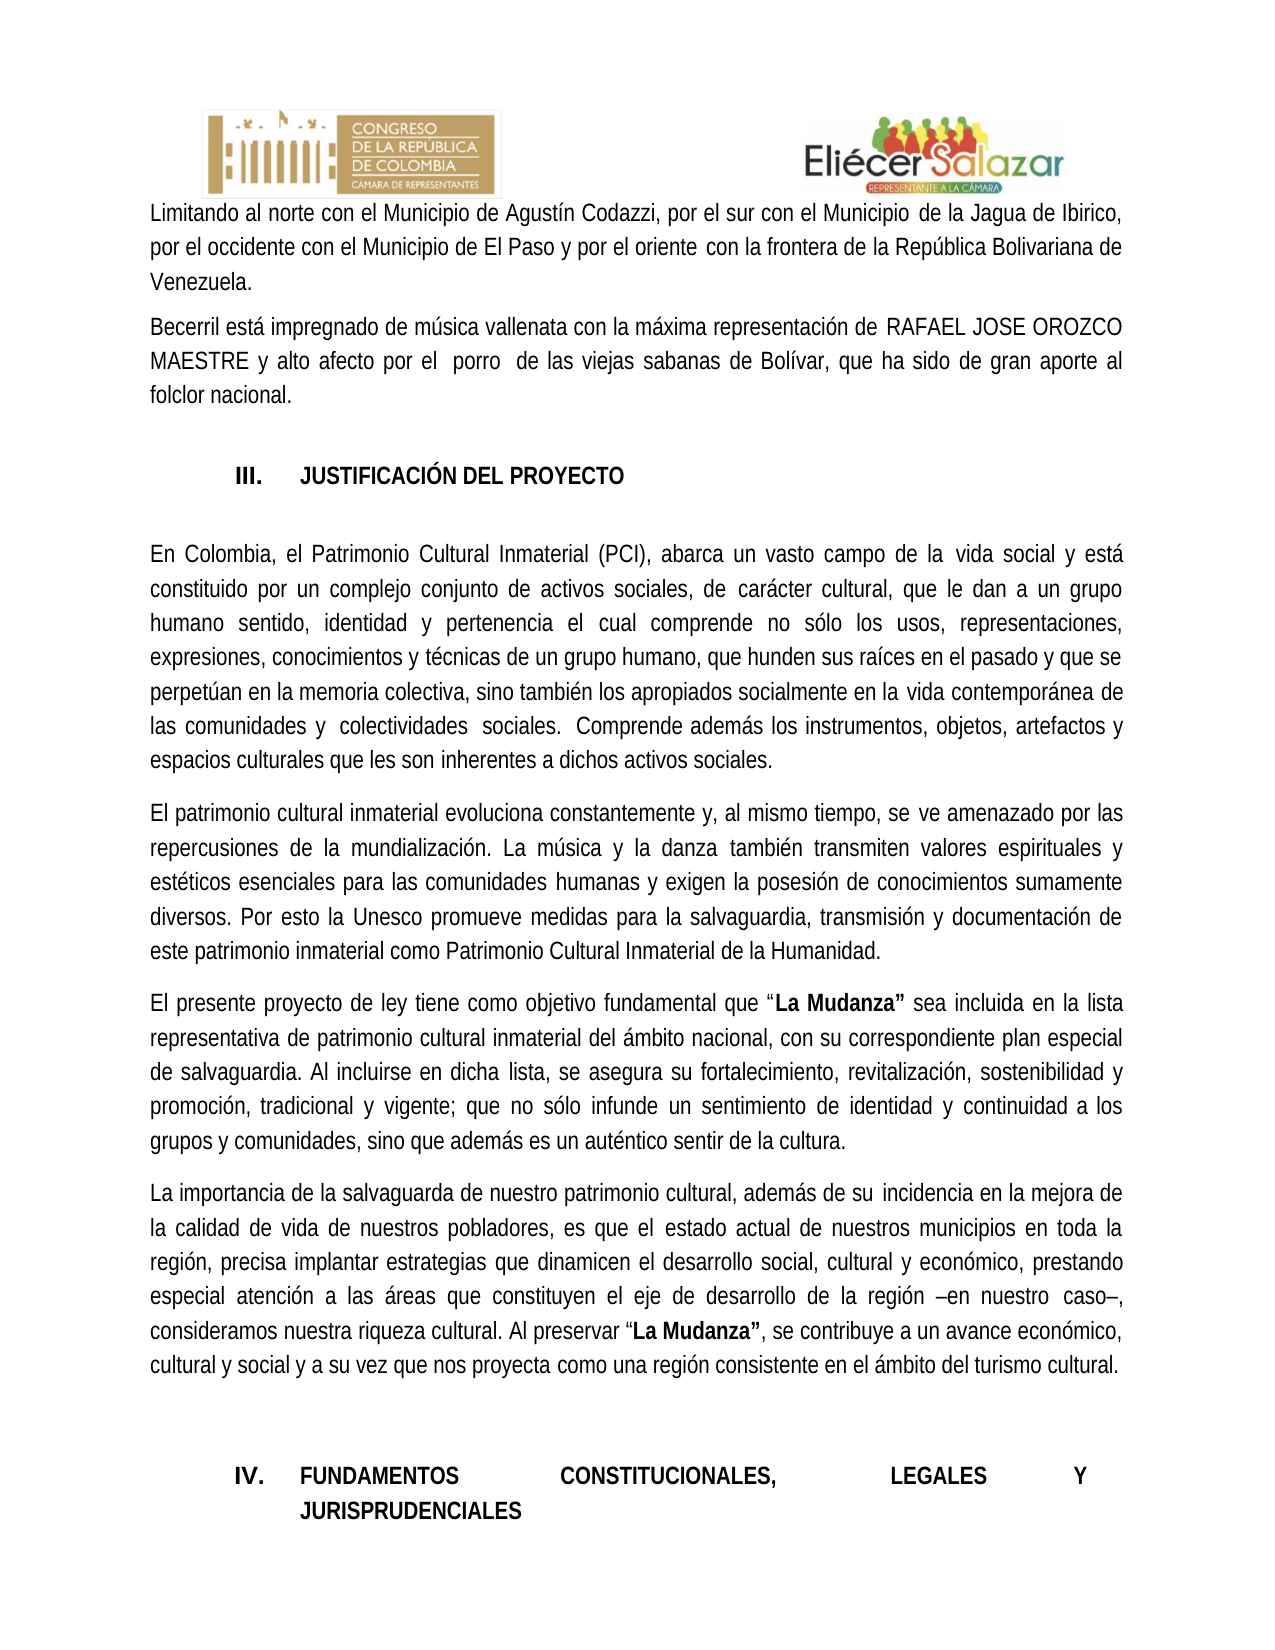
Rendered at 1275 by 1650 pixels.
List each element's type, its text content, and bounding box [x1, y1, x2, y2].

text La importancia de la salvaguarda de nuestro patrimonio cultural, además de su incidencia en la mejora de la calidad de vida de nuestros pobladores, es que el estado actual de nuestros municipios en toda la región, precisa implantar estrategias que dinamicen el desarrollo social, cultural y económico, prestando especial atención a las áreas que constituyen el eje de desarrollo de la región –en nuestro caso–, consideramos nuestra riqueza cultural. Al preservar “La Mudanza”, se contribuye a un avance económico, cultural y social y a su vez que nos proyecta como una región consistente en el ámbito del turismo cultural. [150, 1178, 1123, 1379]
text En Colombia, el Patrimonio Cultural Inmaterial (PCI), abarca un vasto campo de la vida social y está constituido por un complejo conjunto de activos sociales, de carácter cultural, que le dan a un grupo humano sentido, identidad y pertenencia el cual comprende no sólo los usos, representaciones, expresiones, conocimientos y técnicas de un grupo humano, que hunden sus raíces en el pasado y que se perpetúan en la memoria colectiva, sino también los apropiados socialmente en la vida contemporánea de las comunidades y colectividades sociales. Comprende además los instrumentos, objetos, artefactos y espacios culturales que les son inherentes a dichos activos sociales. [150, 539, 1124, 774]
text El presente proyecto de ley tiene como objetivo fundamental que “La Mudanza” sea incluida en la lista representativa de patrimonio cultural inmaterial del ámbito nacional, con su correspondiente plan especial de salvaguardia. Al incluirse en dicha lista, se asegura su fortalecimiento, revitalización, sostenibilidad y promoción, tradicional y vigente; que no sólo infunde un sentimiento de identidad y continuidad a los grupos y comunidades, sino que además es un auténtico sentir de la cultura. [150, 988, 1124, 1154]
picture [201, 109, 1067, 198]
text Becerril está impregnado de música vallenata con la máxima representación de RAFAEL JOSE OROZCO MAESTRE y alto afecto por el porro de las viejas sabanas de Bolívar, que ha sido de gran aporte al folclor nacional. [150, 312, 1123, 409]
text El patrimonio cultural inmaterial evoluciona constantemente y, al mismo tiempo, se ve amenazado por las repercusiones de la mundialización. La música y la danza también transmiten valores espirituales y estéticos esenciales para las comunidades humanas y exigen la posesión de conocimientos sumamente diversos. Por esto la Unesco promueve medidas para la salvaguardia, transmisión y documentación de este patrimonio inmaterial como Patrimonio Cultural Inmaterial de la Humanidad. [150, 798, 1124, 964]
text Limitando al norte con el Municipio de Agustín Codazzi, por el sur con el Municipio de la Jagua de Ibirico, por el occidente con el Municipio de El Paso y por el oriente con la frontera de la República Bolivariana de Venezuela. [150, 198, 1123, 295]
subtitle FUNDAMENTOS CONSTITUCIONALES, LEGALES Y JURISPRUDENCIALES [234, 1461, 1124, 1524]
subtitle JUSTIFICACIÓN DEL PROYECTO [235, 461, 1135, 490]
